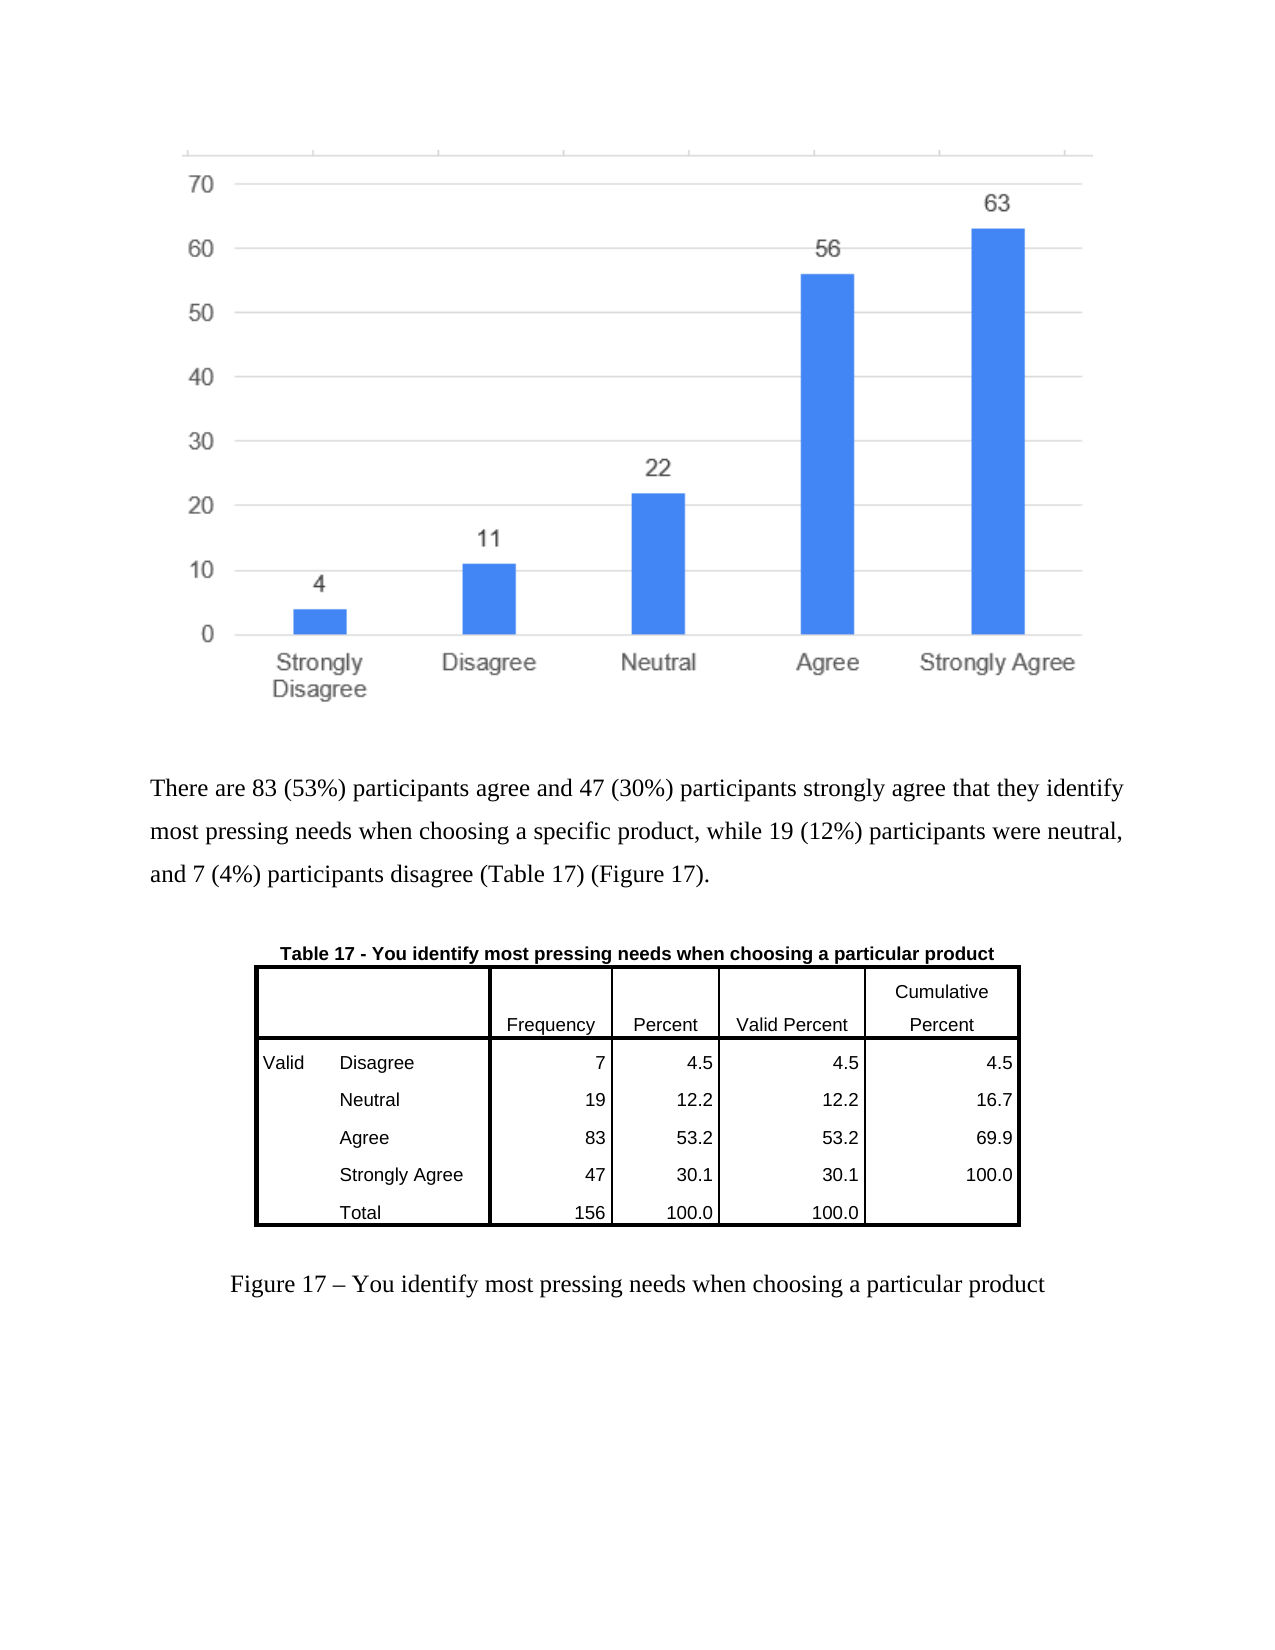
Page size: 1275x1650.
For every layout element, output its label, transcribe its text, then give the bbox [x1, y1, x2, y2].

table_cell 83 [492, 1111, 611, 1148]
table_cell Percent [613, 969, 718, 1036]
table_cell Neutral [333, 1073, 488, 1111]
table_cell 16.7 [866, 1073, 1017, 1111]
table_cell Total [333, 1186, 488, 1223]
table_cell 100.0 [866, 1148, 1017, 1186]
picture [182, 150, 1093, 716]
table_cell 100.0 [720, 1186, 864, 1223]
table_cell 156 [492, 1186, 611, 1223]
table_cell 7 [492, 1040, 611, 1073]
table_cell 19 [492, 1073, 611, 1111]
table_cell 4.5 [720, 1040, 864, 1073]
table_cell 100.0 [613, 1186, 718, 1223]
table_cell 53.2 [613, 1111, 718, 1148]
text There are 83 (53%) participants agree and 47 (30%) participants strongly agree that they identify most pressing needs when choosing a specific product, while 19 (12%) participants were neutral, and 7 (4%) participants disagree (Table 17) (Figure 17). [150, 773, 1125, 888]
table_cell Strongly Agree [333, 1148, 488, 1186]
table_cell 69.9 [866, 1111, 1017, 1148]
table_cell Agree [333, 1111, 488, 1148]
table_cell Valid [259, 1040, 333, 1223]
table_cell [866, 1186, 1017, 1223]
text Figure 17 – You identify most pressing needs when choosing a particular product [150, 1269, 1125, 1298]
table_cell 53.2 [720, 1111, 864, 1148]
table_cell 12.2 [720, 1073, 864, 1111]
table_cell Frequency [492, 969, 611, 1036]
table_cell 4.5 [613, 1040, 718, 1073]
table_cell Cumulative Percent [866, 969, 1017, 1036]
table_cell Disagree [333, 1040, 488, 1073]
table_cell 47 [492, 1148, 611, 1186]
table_cell [259, 969, 488, 1036]
table_header Table 17 - You identify most pressing needs when choosing a particular product [256, 931, 1019, 965]
table_cell Valid Percent [720, 969, 864, 1036]
table_cell 30.1 [720, 1148, 864, 1186]
table_cell 12.2 [613, 1073, 718, 1111]
table_cell 30.1 [613, 1148, 718, 1186]
table_cell 4.5 [866, 1040, 1017, 1073]
